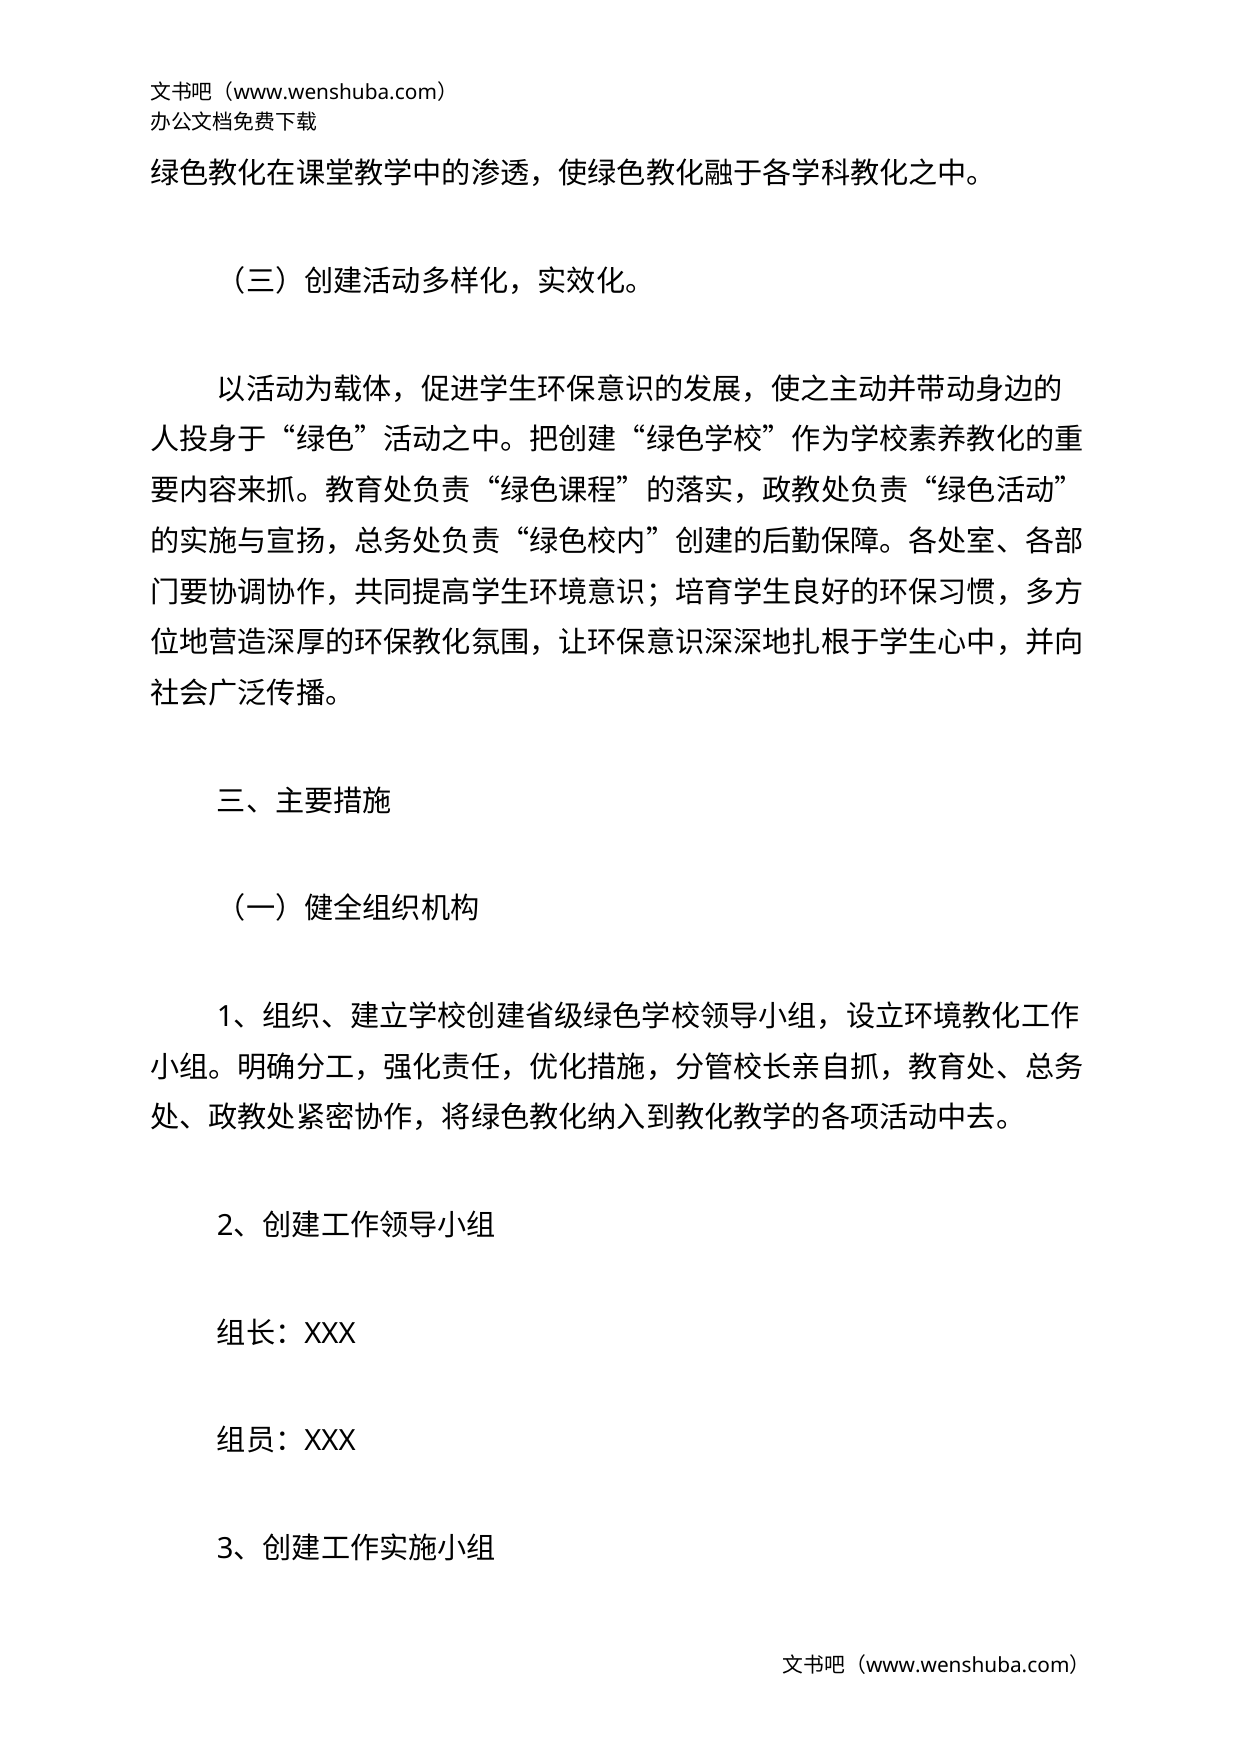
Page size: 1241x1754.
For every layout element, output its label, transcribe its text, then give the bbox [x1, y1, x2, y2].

text 组长：XXX [150, 1309, 1090, 1352]
text 1、组织、建立学校创建省级绿色学校领导小组，设立环境教化工作小组。明确分工，强化责任，优化措施，分管校长亲自抓，教育处、总务处、政教处紧密协作，将绿色教化纳入到教化教学的各项活动中去。 [150, 992, 1090, 1136]
text 组员：XXX [150, 1417, 1090, 1459]
text 以活动为载体，促进学生环保意识的发展，使之主动并带动身边的人投身于“绿色”活动之中。把创建“绿色学校”作为学校素养教化的重要内容来抓。教育处负责“绿色课程”的落实，政教处负责“绿色活动”的实施与宣扬，总务处负责“绿色校内”创建的后勤保障。各处室、各部门要协调协作，共同提高学生环境意识；培育学生良好的环保习惯，多方位地营造深厚的环保教化氛围，让环保意识深深地扎根于学生心中，并向社会广泛传播。 [150, 365, 1090, 712]
text 2、创建工作领导小组 [150, 1202, 1090, 1244]
text （三）创建活动多样化，实效化。 [150, 258, 1090, 300]
text 3、创建工作实施小组 [150, 1525, 1090, 1567]
text （一）健全组织机构 [150, 885, 1090, 927]
text 三、主要措施 [150, 777, 1090, 819]
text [150, 150, 1090, 192]
